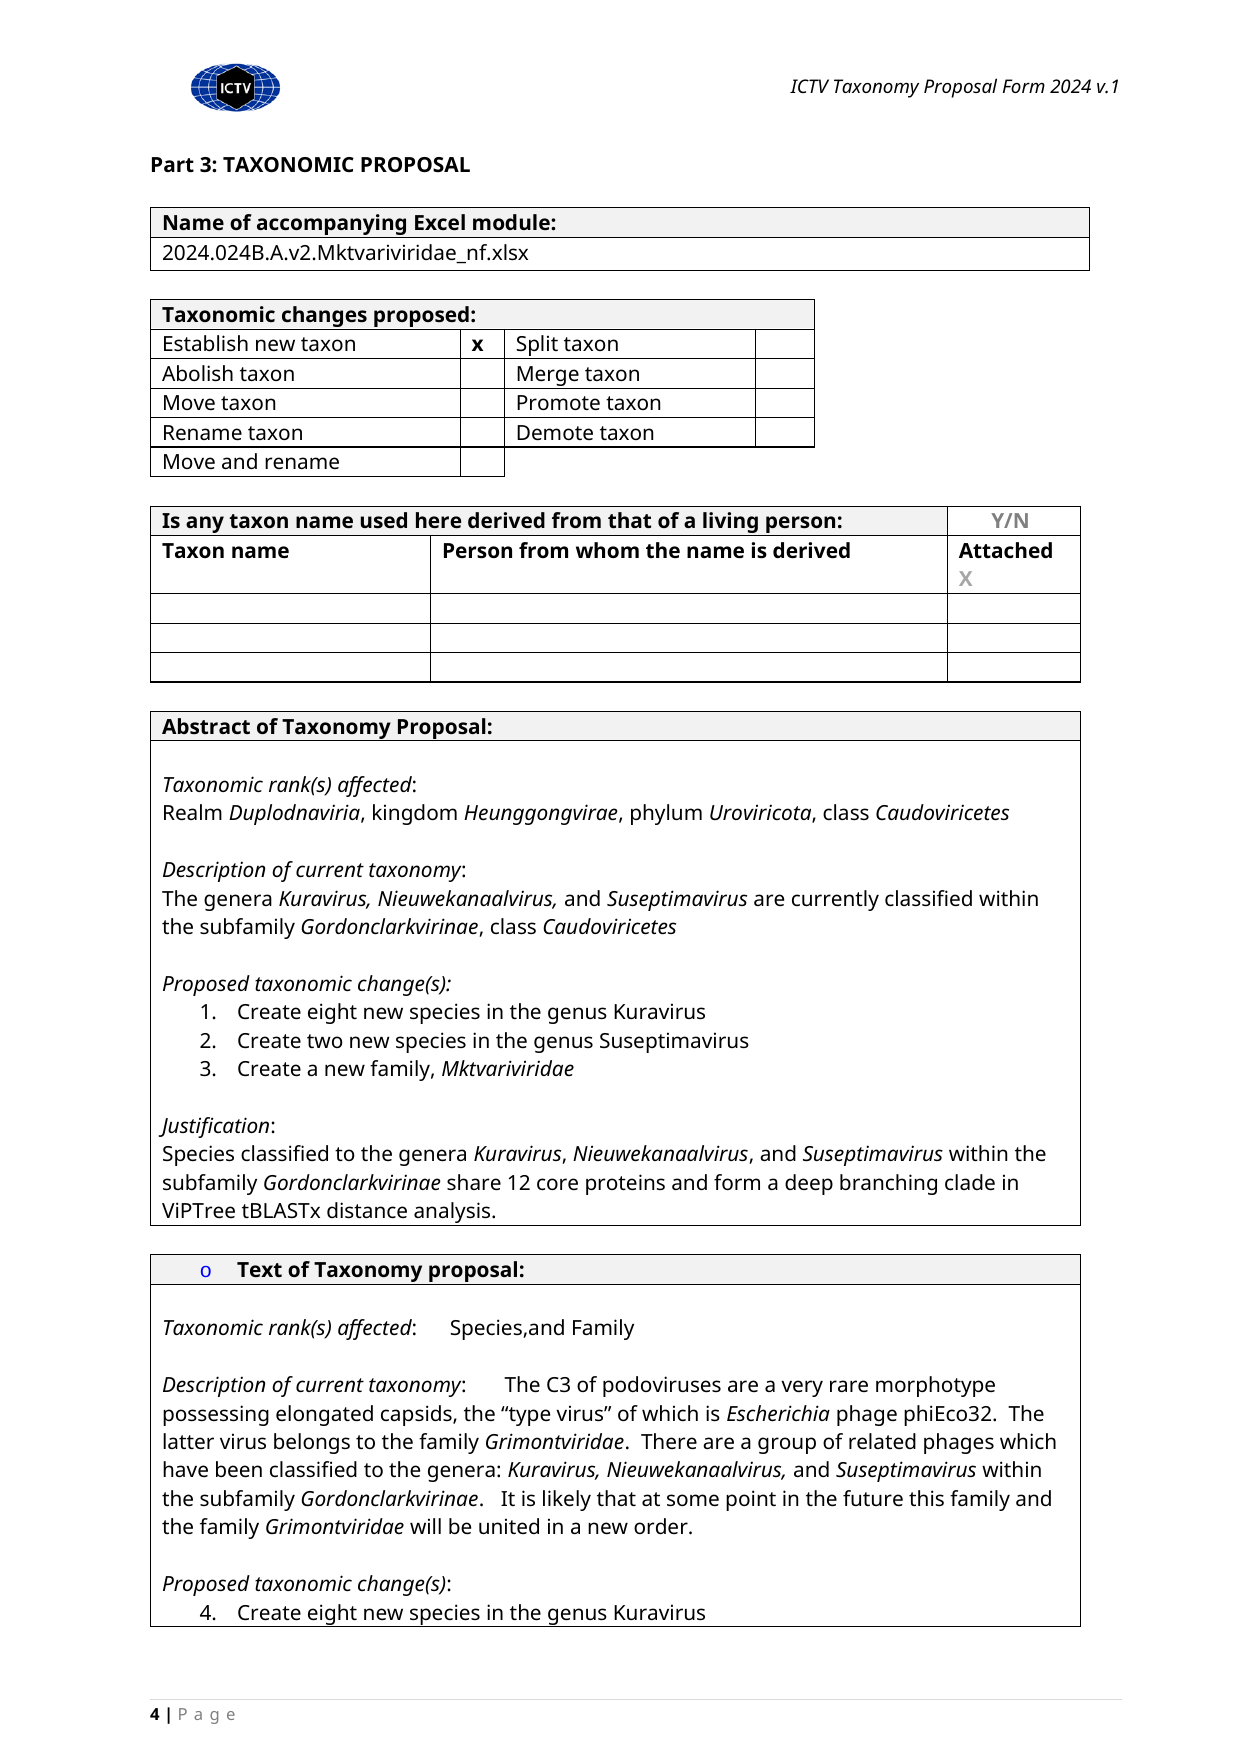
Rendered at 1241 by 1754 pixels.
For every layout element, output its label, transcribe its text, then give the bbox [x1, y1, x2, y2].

table_cell [948, 624, 1080, 652]
table_cell Person from whom the name is derived [431, 536, 947, 593]
table_cell [431, 594, 947, 622]
table_cell Abolish taxon [151, 359, 460, 387]
table_cell [461, 359, 504, 387]
picture [190, 56, 282, 113]
table_cell Taxon name [151, 536, 430, 593]
table_header Taxonomic changes proposed: [151, 300, 814, 328]
table_cell Promote taxon [505, 389, 755, 417]
table_cell [461, 418, 504, 446]
table_cell Attached X [948, 536, 1080, 593]
table_cell Move taxon [151, 389, 460, 417]
table_header Text of Taxonomy proposal: [151, 1255, 1080, 1284]
table_cell [151, 624, 430, 652]
table_cell Taxonomic rank(s) affected: Realm Duplodnaviria, kingdom Heunggongvirae, phylum Uroviricota, class Caudoviricetes Description of current taxonomy: The genera Kuravirus, Nieuwekanaalvirus, and Suseptimavirus are currently classified within the subfamily Gordonclarkvirinae, class Caudoviricetes Proposed taxonomic change(s): Create eight new species in the genus Kuravirus Create two new species in the genus Suseptimavirus Create a new family, Mktvariviridae Justification: Species classified to the genera Kuravirus, Nieuwekanaalvirus, and Suseptimavirus within the subfamily Gordonclarkvirinae share 12 core proteins and form a deep branching clade in ViPTree tBLASTx distance analysis. [151, 741, 1080, 1225]
table_cell Demote taxon [505, 418, 755, 446]
table_cell [756, 389, 814, 417]
table_cell [756, 418, 814, 446]
table_cell [461, 448, 504, 476]
table_cell [948, 594, 1080, 622]
table_cell [431, 624, 947, 652]
table_cell [756, 330, 814, 358]
text Part 3: TAXONOMIC PROPOSAL [150, 150, 1122, 178]
table_header Abstract of Taxonomy Proposal: [151, 712, 1080, 740]
table_cell 2024.024B.A.v2.Mktvariviridae_nf.xlsx [151, 238, 1089, 269]
table_header Is any taxon name used here derived from that of a living person: [151, 507, 947, 535]
table_cell Establish new taxon [151, 330, 460, 358]
table_cell [151, 653, 430, 681]
table_cell Split taxon [505, 330, 755, 358]
table_cell Merge taxon [505, 359, 755, 387]
table_cell Rename taxon [151, 418, 460, 446]
table_cell [431, 653, 947, 681]
table_cell Move and rename [151, 448, 460, 476]
table_cell [461, 389, 504, 417]
table_cell [151, 594, 430, 622]
table_cell [948, 653, 1080, 681]
table_cell x [461, 330, 504, 358]
table_cell [756, 359, 814, 387]
table_header Name of accompanying Excel module: [151, 208, 1089, 237]
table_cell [151, 1285, 1080, 1626]
table_header Y/N [948, 507, 1080, 535]
